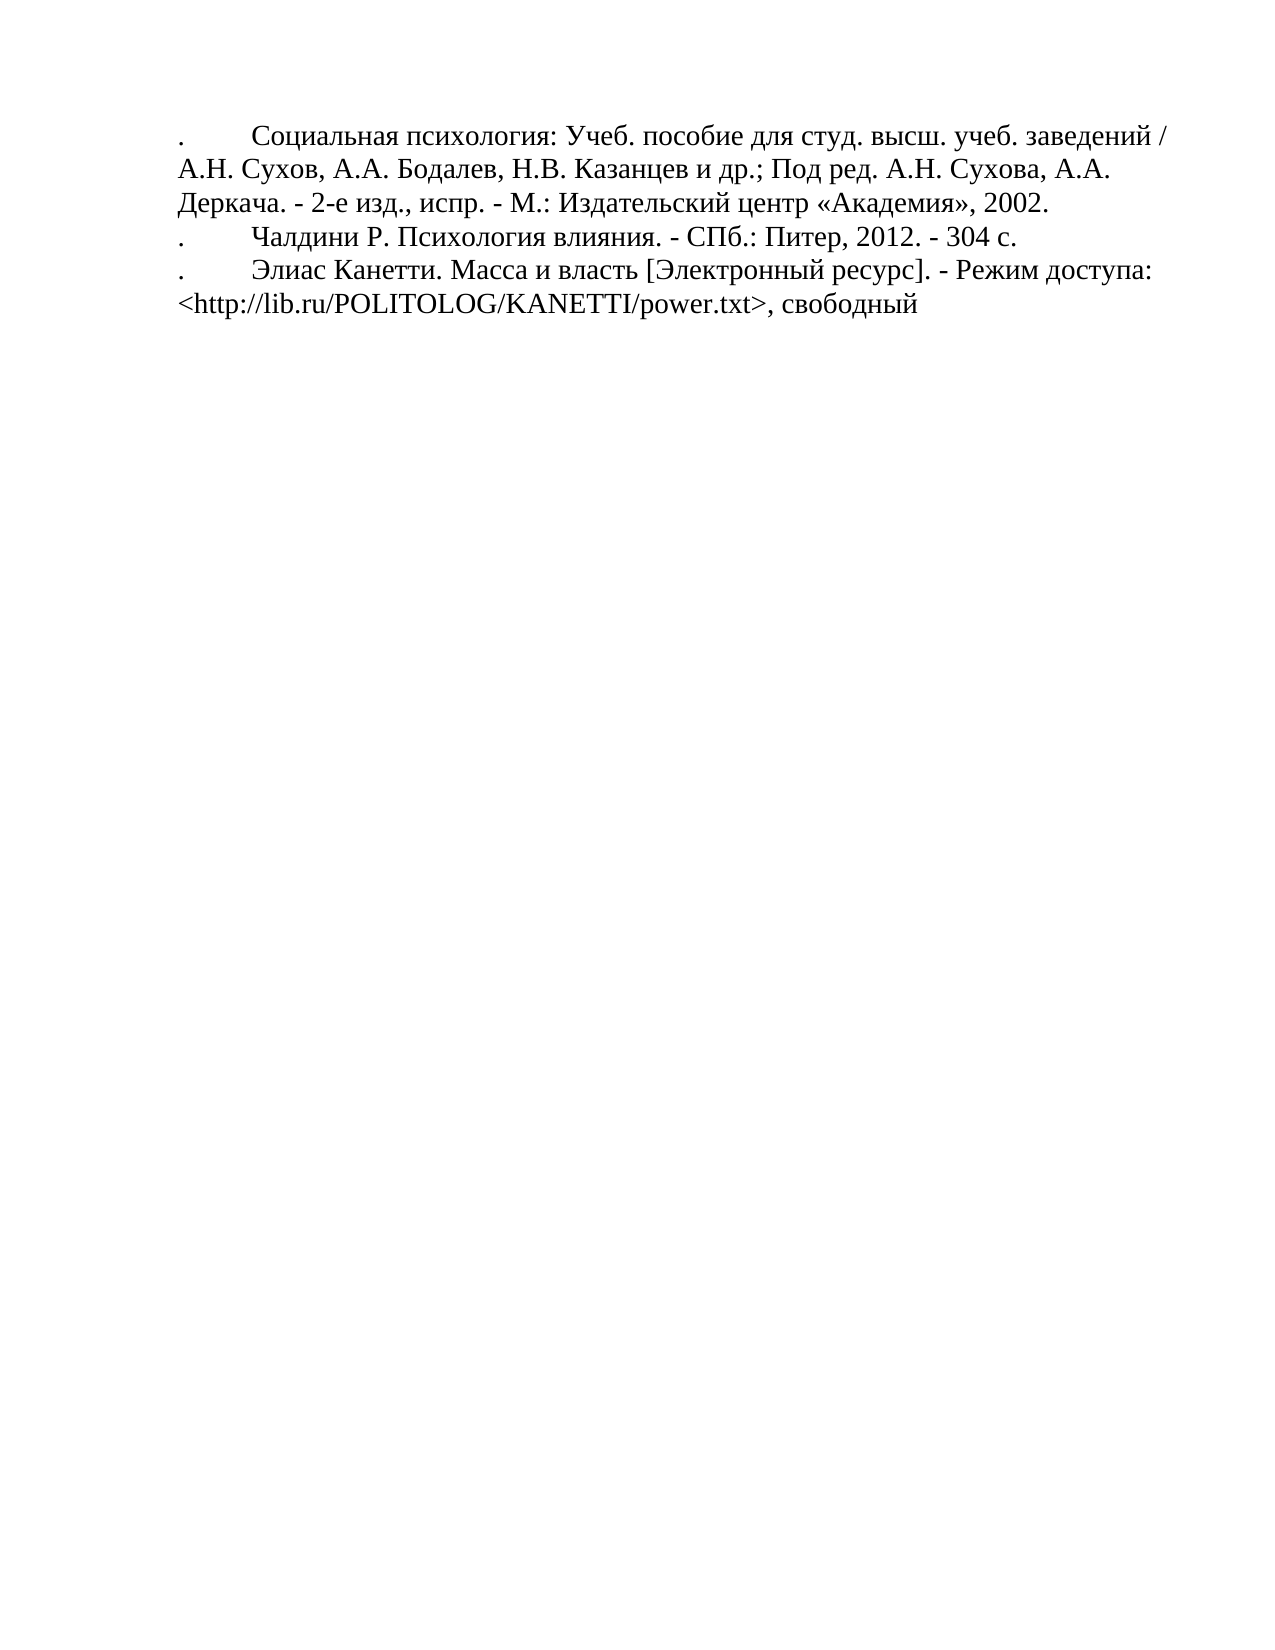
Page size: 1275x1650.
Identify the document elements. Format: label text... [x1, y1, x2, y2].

text . Чалдини Р. Психология влияния. - СПб.: Питер, 2012. - 304 с. [177, 219, 1186, 252]
text . Элиас Канетти. Масса и власть [Электронный ресурс]. - Режим доступа: <http://lib.ru/POLITOLOG/KANETTI/power.txt>, свободный [177, 252, 1186, 319]
text . Социальная психология: Учеб. пособие для студ. высш. учеб. заведений / А.Н. Сухов, А.А. Бодалев, Н.В. Казанцев и др.; Под ред. А.Н. Сухова, А.А. Деркача. - 2-е изд., испр. - М.: Издательский центр «Академия», 2002. [177, 118, 1186, 219]
